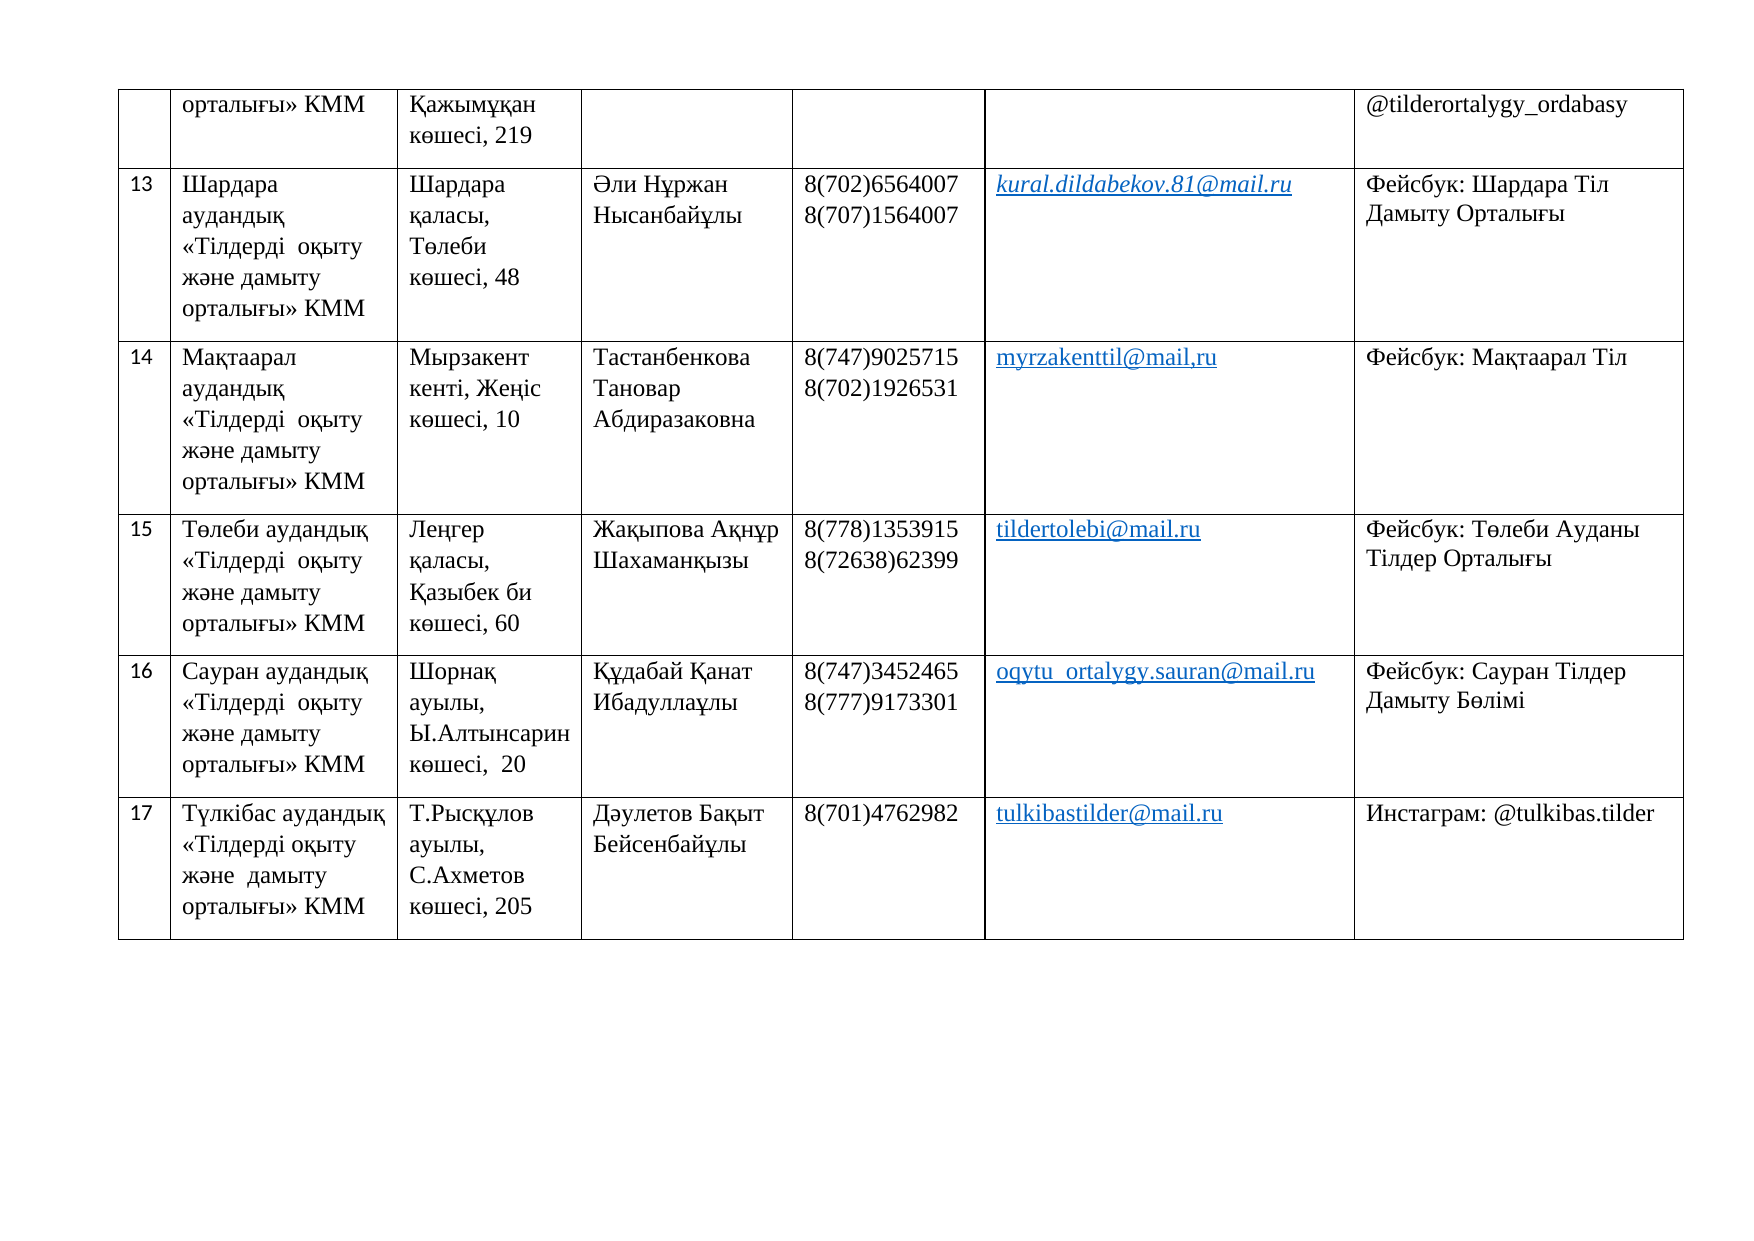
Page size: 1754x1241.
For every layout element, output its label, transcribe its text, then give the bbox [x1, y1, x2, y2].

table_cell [986, 90, 1354, 168]
table_cell myrzakenttil@mail,ru [986, 342, 1354, 513]
table_cell 12 [119, 90, 170, 168]
table_cell Түлкібас аудандық «Тілдерді оқыту және дамыту орталығы» КММ [171, 798, 397, 938]
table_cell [582, 90, 792, 168]
table_cell Мырзакент кенті, Жеңіс көшесі, 10 [398, 342, 581, 513]
table_cell Дәулетов Бақыт Бейсенбайұлы [582, 798, 792, 938]
table_cell 13 [119, 169, 170, 341]
table_cell Инстаграм: @tulkibas.tilder [1355, 798, 1683, 938]
table_cell Мақтаарал аудандық «Тілдерді оқыту және дамыту орталығы» КММ [171, 342, 397, 513]
table_cell 8(778)1353915 8(72638)62399 [793, 515, 984, 655]
table_cell Құдабай Қанат Ибадуллаұлы [582, 656, 792, 797]
table_cell 8(747)9025715 8(702)1926531 [793, 342, 984, 513]
table_cell Тастанбенкова Тановар Абдиразаковна [582, 342, 792, 513]
table_cell Фейсбук: Сауран Тілдер Дамыту Бөлімі [1355, 656, 1683, 797]
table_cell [171, 90, 397, 168]
table_cell Шардара қаласы, Төлеби көшесі, 48 [398, 169, 581, 341]
table_cell 8(702)6564007 8(707)1564007 [793, 169, 984, 341]
table_cell Леңгер қаласы, Қазыбек би көшесі, 60 [398, 515, 581, 655]
table_cell 14 [119, 342, 170, 513]
table_cell Жақыпова Ақнұр Шахаманқызы [582, 515, 792, 655]
table_cell Фейсбук: Шардара Тіл Дамыту Орталығы [1355, 169, 1683, 341]
table_cell Төлеби аудандық «Тілдерді оқыту және дамыту орталығы» КММ [171, 515, 397, 655]
table_cell oqytu_ortalygy.sauran@mail.ru [986, 656, 1354, 797]
table_cell Т.Рысқұлов ауылы, С.Ахметов көшесі, 205 [398, 798, 581, 938]
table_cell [793, 90, 984, 168]
table_cell Шардара аудандық «Тілдерді оқыту және дамыту орталығы» КММ [171, 169, 397, 341]
table_cell 8(747)3452465 8(777)9173301 [793, 656, 984, 797]
table_cell Әли Нұржан Нысанбайұлы [582, 169, 792, 341]
table_cell 15 [119, 515, 170, 655]
table_cell kural.dildabekov.81@mail.ru [986, 169, 1354, 341]
table_cell tulkibastilder@mail.ru [986, 798, 1354, 938]
table_cell Фейсбук: Төлеби Ауданы Тілдер Орталығы [1355, 515, 1683, 655]
table_cell 16 [119, 656, 170, 797]
table_cell tildertolebi@mail.ru [986, 515, 1354, 655]
table_cell Шорнақ ауылы, Ы.Алтынсарин көшесі, 20 [398, 656, 581, 797]
table_cell 8(701)4762982 [793, 798, 984, 938]
table_cell Сауран аудандық «Тілдерді оқыту және дамыту орталығы» КММ [171, 656, 397, 797]
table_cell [398, 90, 581, 168]
table_cell Фейсбук: Мақтаарал Тіл [1355, 342, 1683, 513]
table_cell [1355, 90, 1683, 168]
table_cell 17 [119, 798, 170, 938]
